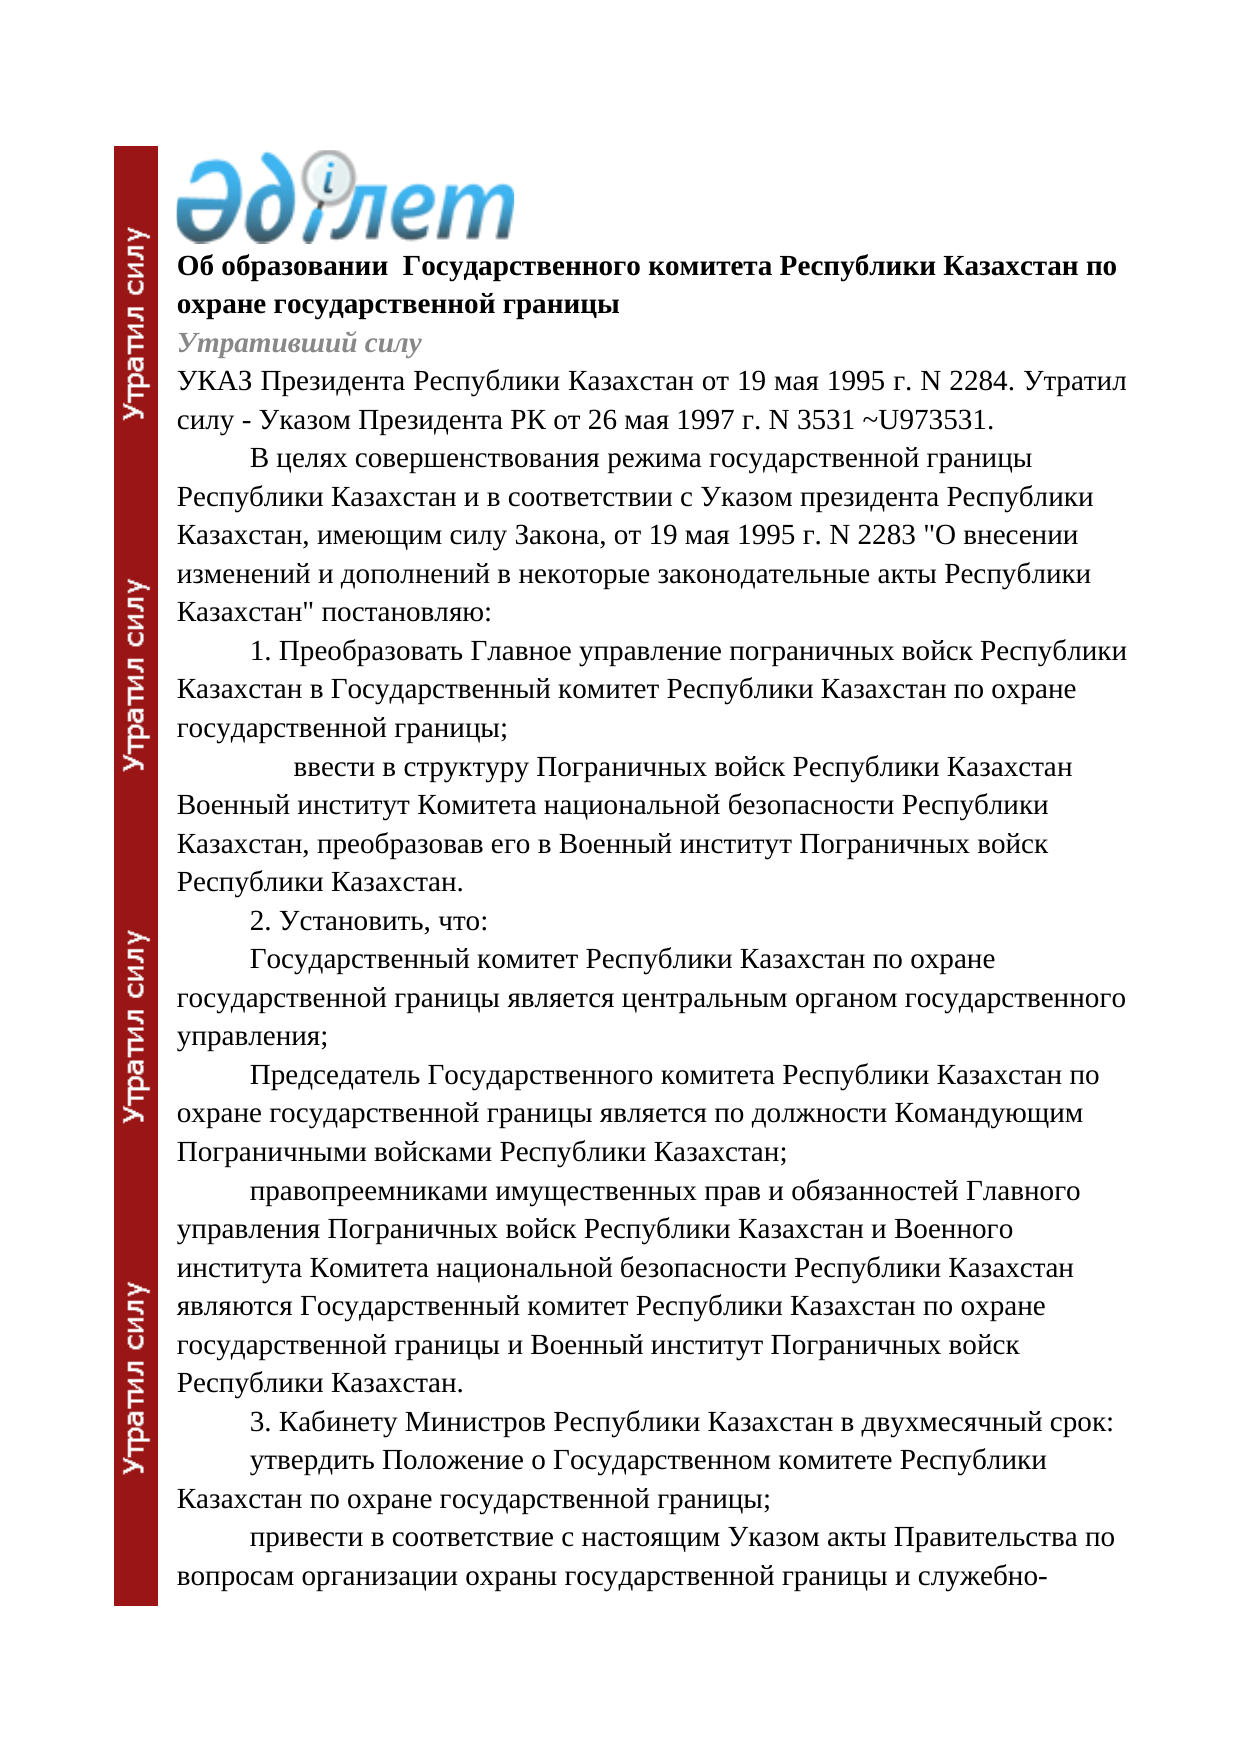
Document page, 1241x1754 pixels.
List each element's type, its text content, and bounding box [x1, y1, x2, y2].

picture [114, 1592, 158, 1606]
text Утративший силу [112, 325, 1128, 358]
text Об образовании Государственного комитета Республики Казахстан по охране государственной границы [112, 248, 1128, 320]
picture [176, 150, 515, 244]
text УКАЗ Президента Республики Казахстан от 19 мая 1995 г. N 2284. Утратил силу - Указом Президента РК от 26 мая 1997 г. N 3531 ~U973531. [112, 363, 1128, 435]
picture [114, 358, 158, 363]
picture [114, 435, 158, 440]
picture [114, 146, 158, 248]
picture [114, 320, 158, 325]
